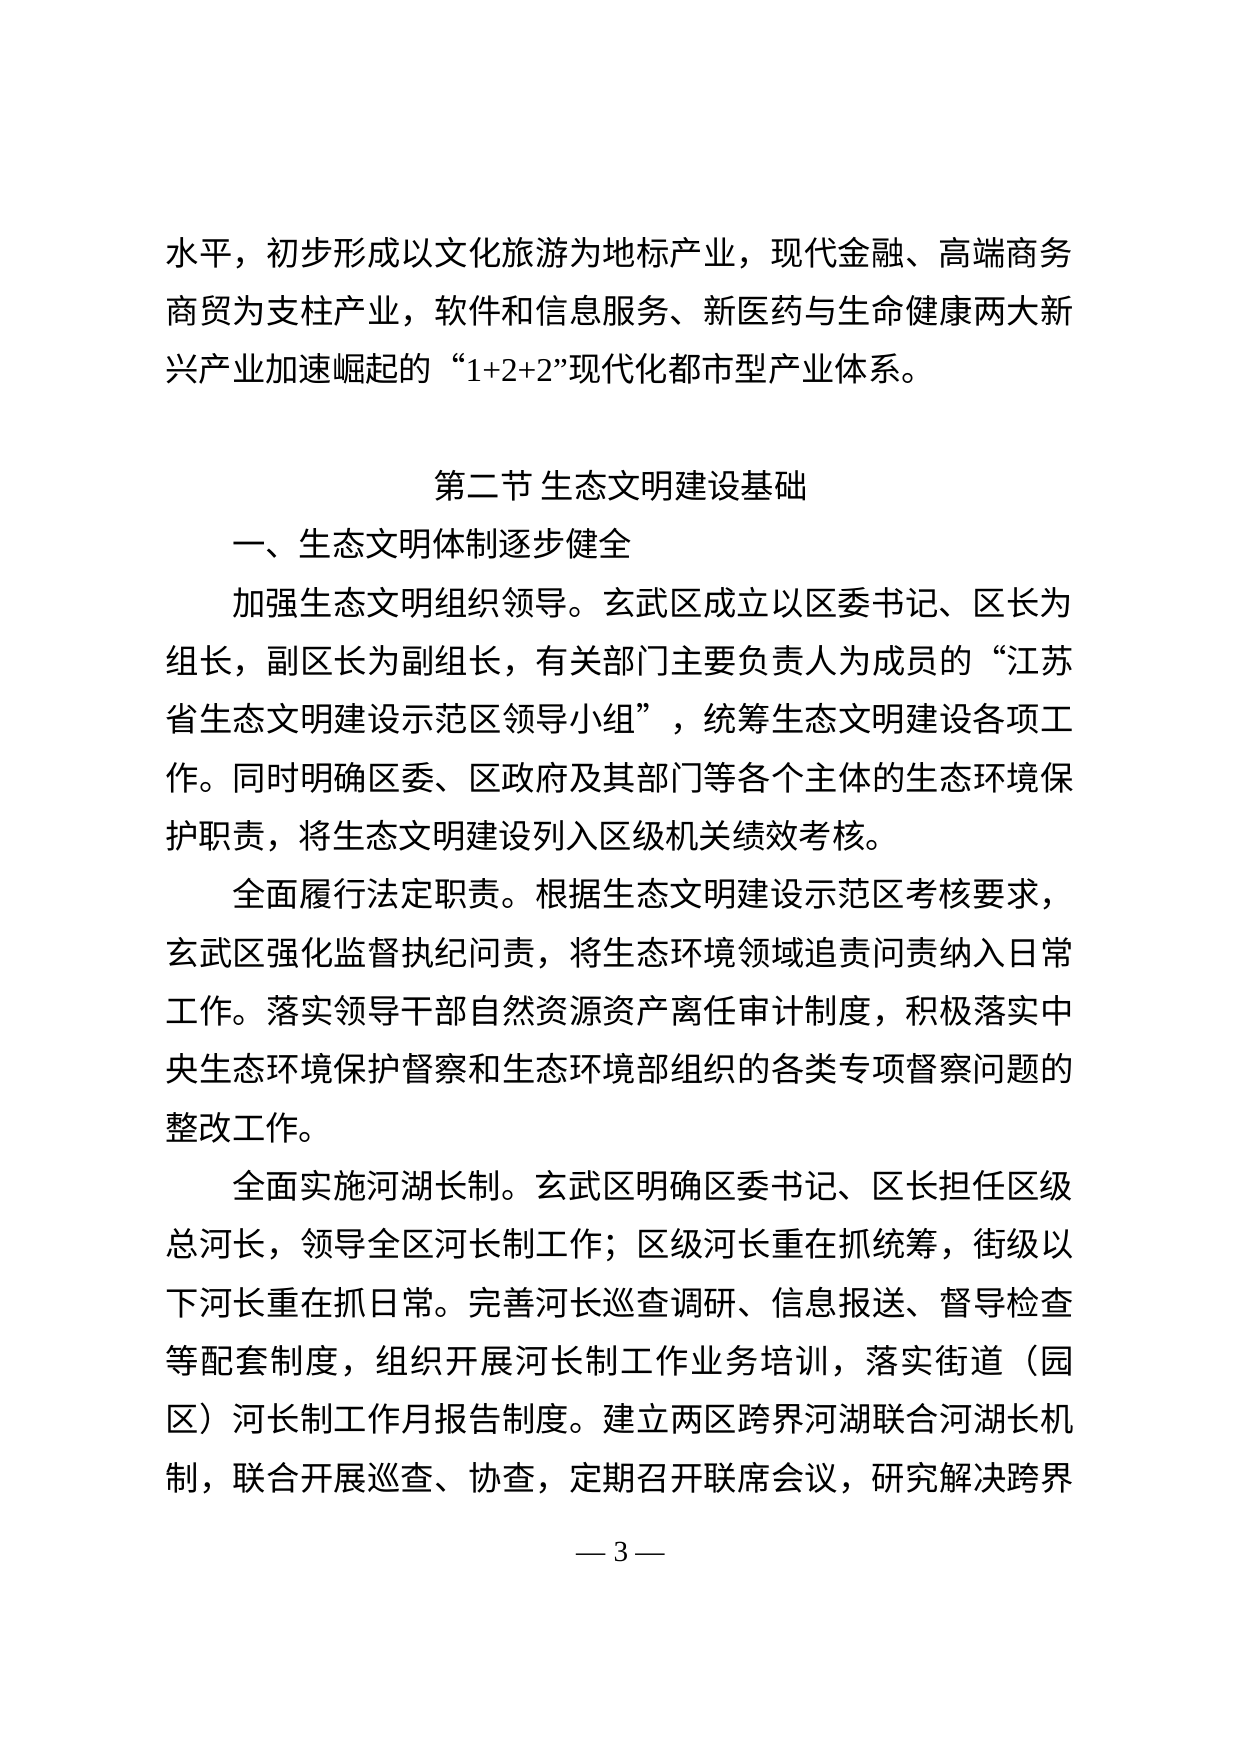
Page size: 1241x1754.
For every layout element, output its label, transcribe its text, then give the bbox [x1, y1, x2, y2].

text 加强生态文明组织领导。玄武区成立以区委书记、区长为组长，副区长为副组长，有关部门主要负责人为成员的“江苏省生态文明建设示范区领导小组”，统筹生态文明建设各项工作。同时明确区委、区政府及其部门等各个主体的生态环境保护职责，将生态文明建设列入区级机关绩效考核。 [165, 568, 1075, 860]
text 一、生态文明体制逐步健全 [165, 510, 1075, 568]
text 全面履行法定职责。根据生态文明建设示范区考核要求，玄武区强化监督执纪问责，将生态环境领域追责问责纳入日常工作。落实领导干部自然资源资产离任审计制度，积极落实中央生态环境保护督察和生态环境部组织的各类专项督察问题的整改工作。 [165, 860, 1075, 1152]
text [165, 218, 1075, 393]
text 第二节 生态文明建设基础 [165, 452, 1075, 510]
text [165, 1152, 1075, 1502]
